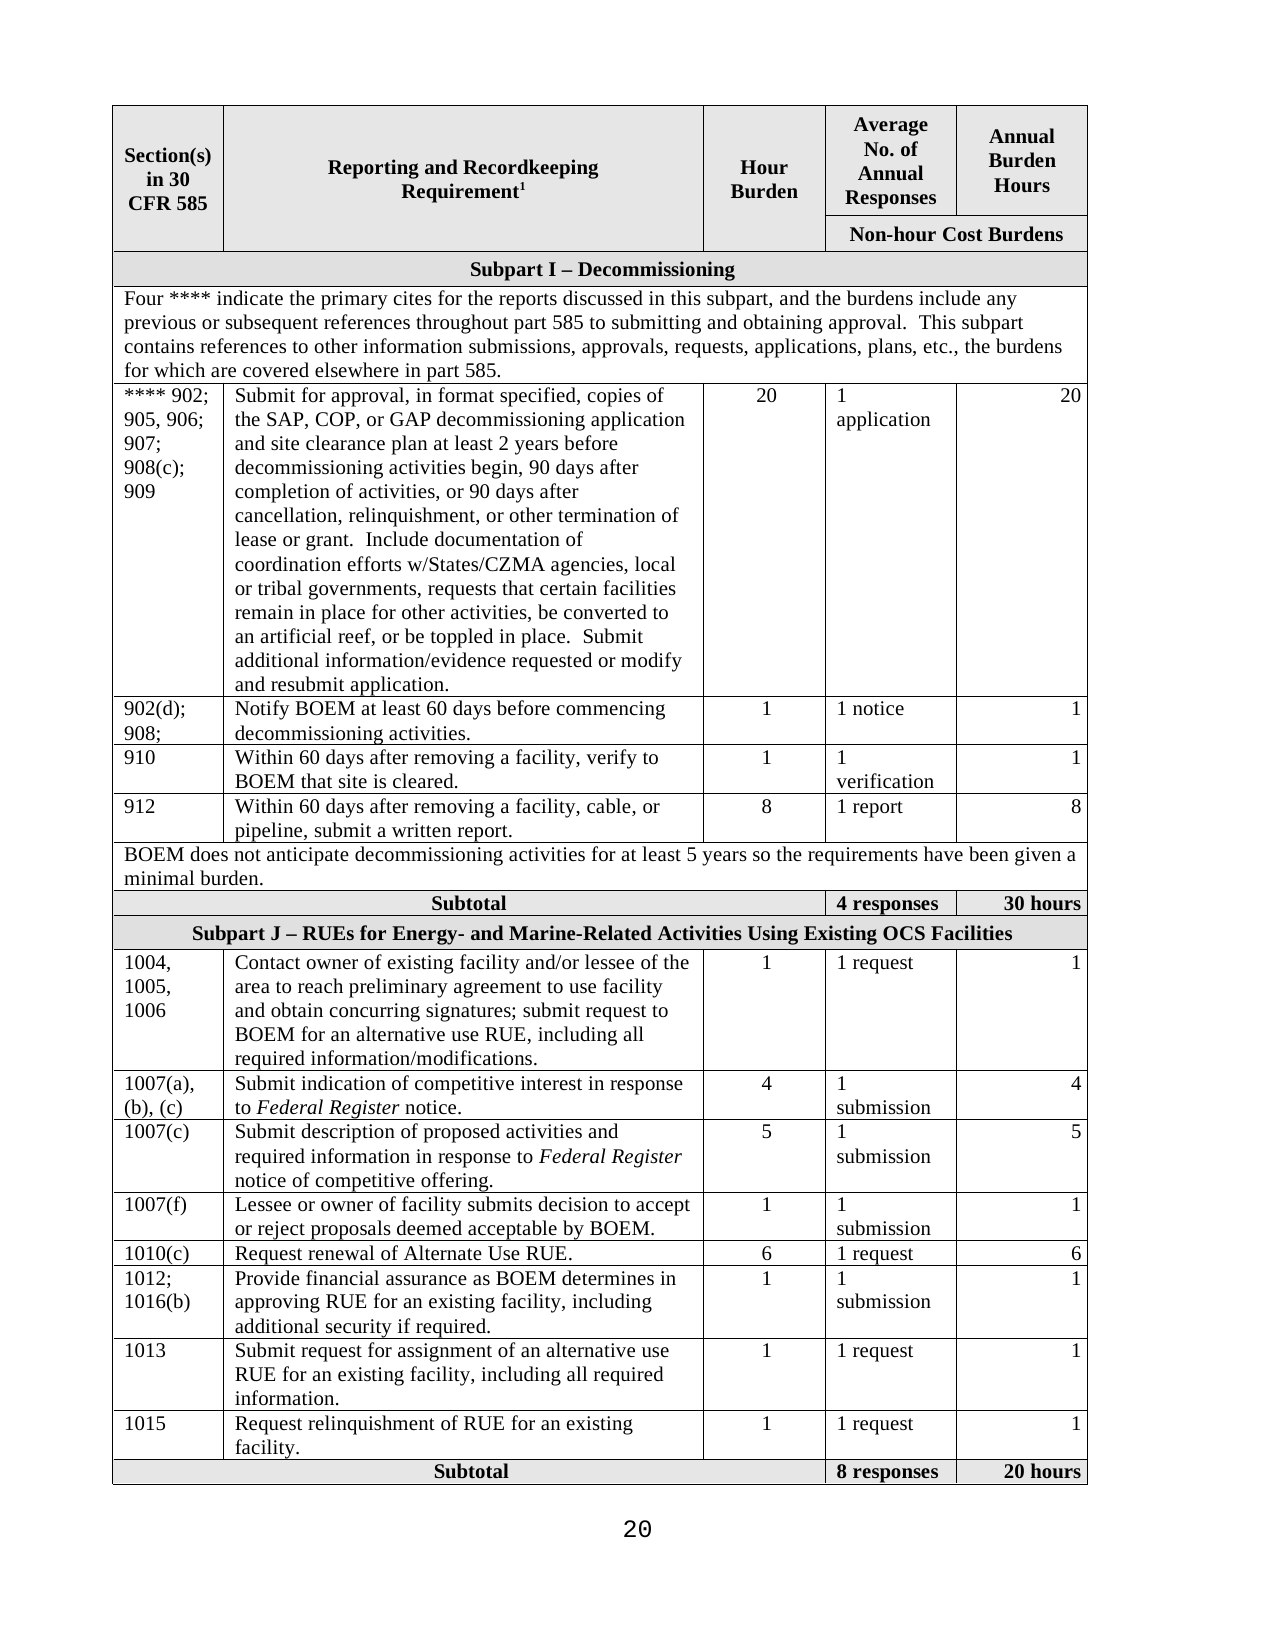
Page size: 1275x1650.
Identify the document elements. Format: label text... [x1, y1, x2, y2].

table_cell 4 responses [826, 891, 956, 915]
table_cell 912 [113, 794, 223, 842]
table_cell 1010(c) [113, 1241, 223, 1265]
table_cell 1015 [113, 1411, 223, 1459]
table_cell 1 report [826, 794, 956, 842]
table_header Section(s) in 30 CFR 585 [113, 106, 223, 251]
table_cell 1 verification [826, 745, 956, 793]
table_cell Within 60 days after removing a facility, verify to BOEM that site is cleared. [224, 745, 703, 793]
table_cell 1 [704, 1339, 825, 1410]
table_cell 4 [957, 1071, 1087, 1119]
table_cell 6 [704, 1241, 825, 1265]
table_cell 1 [704, 1266, 825, 1337]
table_header Hour Burden [704, 106, 825, 251]
table_cell 1 [704, 697, 825, 744]
table_cell 1 request [826, 950, 956, 1070]
table_cell 1 [957, 1193, 1087, 1240]
table_cell 1 request [826, 1241, 956, 1265]
table_cell 30 hours [957, 891, 1087, 915]
table_cell 8 [704, 794, 825, 842]
table_cell 6 [957, 1241, 1087, 1265]
table_cell 1 notice [826, 697, 956, 744]
table_cell 1 [957, 697, 1087, 744]
table_cell 1 [704, 1193, 825, 1240]
table_cell 1 [704, 745, 825, 793]
table_cell 1007(a), (b), (c) [113, 1071, 223, 1119]
table_cell 20 [957, 384, 1087, 696]
table_cell Submit indication of competitive interest in response to Federal Register notice. [224, 1071, 703, 1119]
table_cell Request relinquishment of RUE for an existing facility. [224, 1411, 703, 1459]
table_header Reporting and Recordkeeping Requirement1 [224, 106, 703, 251]
table_cell Request renewal of Alternate Use RUE. [224, 1241, 703, 1265]
table_cell Subpart J – RUEs for Energy- and Marine-Related Activities Using Existing OCS Facilities [113, 916, 1087, 949]
table_cell Provide financial assurance as BOEM determines in approving RUE for an existing facility, including additional security if required. [224, 1266, 703, 1337]
table_cell 1 [957, 1339, 1087, 1410]
table_cell 1 [704, 950, 825, 1070]
table_cell 1013 [113, 1339, 223, 1410]
table_cell 4 [704, 1071, 825, 1119]
table_cell 1 [704, 1411, 825, 1459]
table_cell BOEM does not anticipate decommissioning activities for at least 5 years so the requirements have been given a minimal burden. [113, 843, 1087, 890]
table_cell 5 [957, 1120, 1087, 1192]
table_cell 1 submission [826, 1266, 956, 1337]
table_cell 1007(c) [113, 1120, 223, 1192]
table_cell 8 [957, 794, 1087, 842]
table_cell 1 application [826, 384, 956, 696]
table_cell 1007(f) [113, 1193, 223, 1240]
table_cell Four **** indicate the primary cites for the reports discussed in this subpart, and the burdens include any previous or subsequent references throughout part 585 to submitting and obtaining approval. This subpart contains references to other information submissions, approvals, requests, applications, plans, etc., the burdens for which are covered elsewhere in part 585. [113, 287, 1087, 382]
table_cell 902(d); 908; [113, 697, 223, 744]
table_cell 910 [113, 745, 223, 793]
table_header Annual Burden Hours [957, 106, 1087, 215]
table_cell Lessee or owner of facility submits decision to accept or reject proposals deemed acceptable by BOEM. [224, 1193, 703, 1240]
table_cell Within 60 days after removing a facility, cable, or pipeline, submit a written report. [224, 794, 703, 842]
table_cell 1 [957, 745, 1087, 793]
table_cell Subtotal [113, 1460, 825, 1483]
table_cell Contact owner of existing facility and/or lessee of the area to reach preliminary agreement to use facility and obtain concurring signatures; submit request to BOEM for an alternative use RUE, including all required information/modifications. [224, 950, 703, 1070]
table_cell **** 902; 905, 906; 907; 908(c); 909 [113, 384, 223, 696]
table_cell Subpart I – Decommissioning [113, 252, 1087, 286]
table_cell Submit request for assignment of an alternative use RUE for an existing facility, including all required information. [224, 1339, 703, 1410]
table_cell 1012; 1016(b) [113, 1266, 223, 1337]
table_cell 1 submission [826, 1193, 956, 1240]
table_cell 1 request [826, 1411, 956, 1459]
table_cell 1 [957, 1266, 1087, 1337]
table_header Average No. of Annual Responses [826, 106, 956, 215]
table_cell 5 [704, 1120, 825, 1192]
table_cell 20 hours [957, 1460, 1087, 1483]
table_cell 1 request [826, 1339, 956, 1410]
table_cell 1 [957, 1411, 1087, 1459]
table_cell 1 submission [826, 1071, 956, 1119]
table_cell 1 [957, 950, 1087, 1070]
table_cell Notify BOEM at least 60 days before commencing decommissioning activities. [224, 697, 703, 744]
table_cell Subtotal [113, 891, 825, 915]
table_cell Submit for approval, in format specified, copies of the SAP, COP, or GAP decommissioning application and site clearance plan at least 2 years before decommissioning activities begin, 90 days after completion of activities, or 90 days after cancellation, relinquishment, or other termination of lease or grant. Include documentation of coordination efforts w/States/CZMA agencies, local or tribal governments, requests that certain facilities remain in place for other activities, be converted to an artificial reef, or be toppled in place. Submit additional information/evidence requested or modify and resubmit application. [224, 384, 703, 696]
table_cell 20 [704, 384, 825, 696]
table_cell Submit description of proposed activities and required information in response to Federal Register notice of competitive offering. [224, 1120, 703, 1192]
table_cell 1004, 1005, 1006 [113, 950, 223, 1070]
table_cell Non-hour Cost Burdens [826, 216, 1087, 251]
table_cell 1 submission [826, 1120, 956, 1192]
table_cell 8 responses [826, 1460, 956, 1483]
